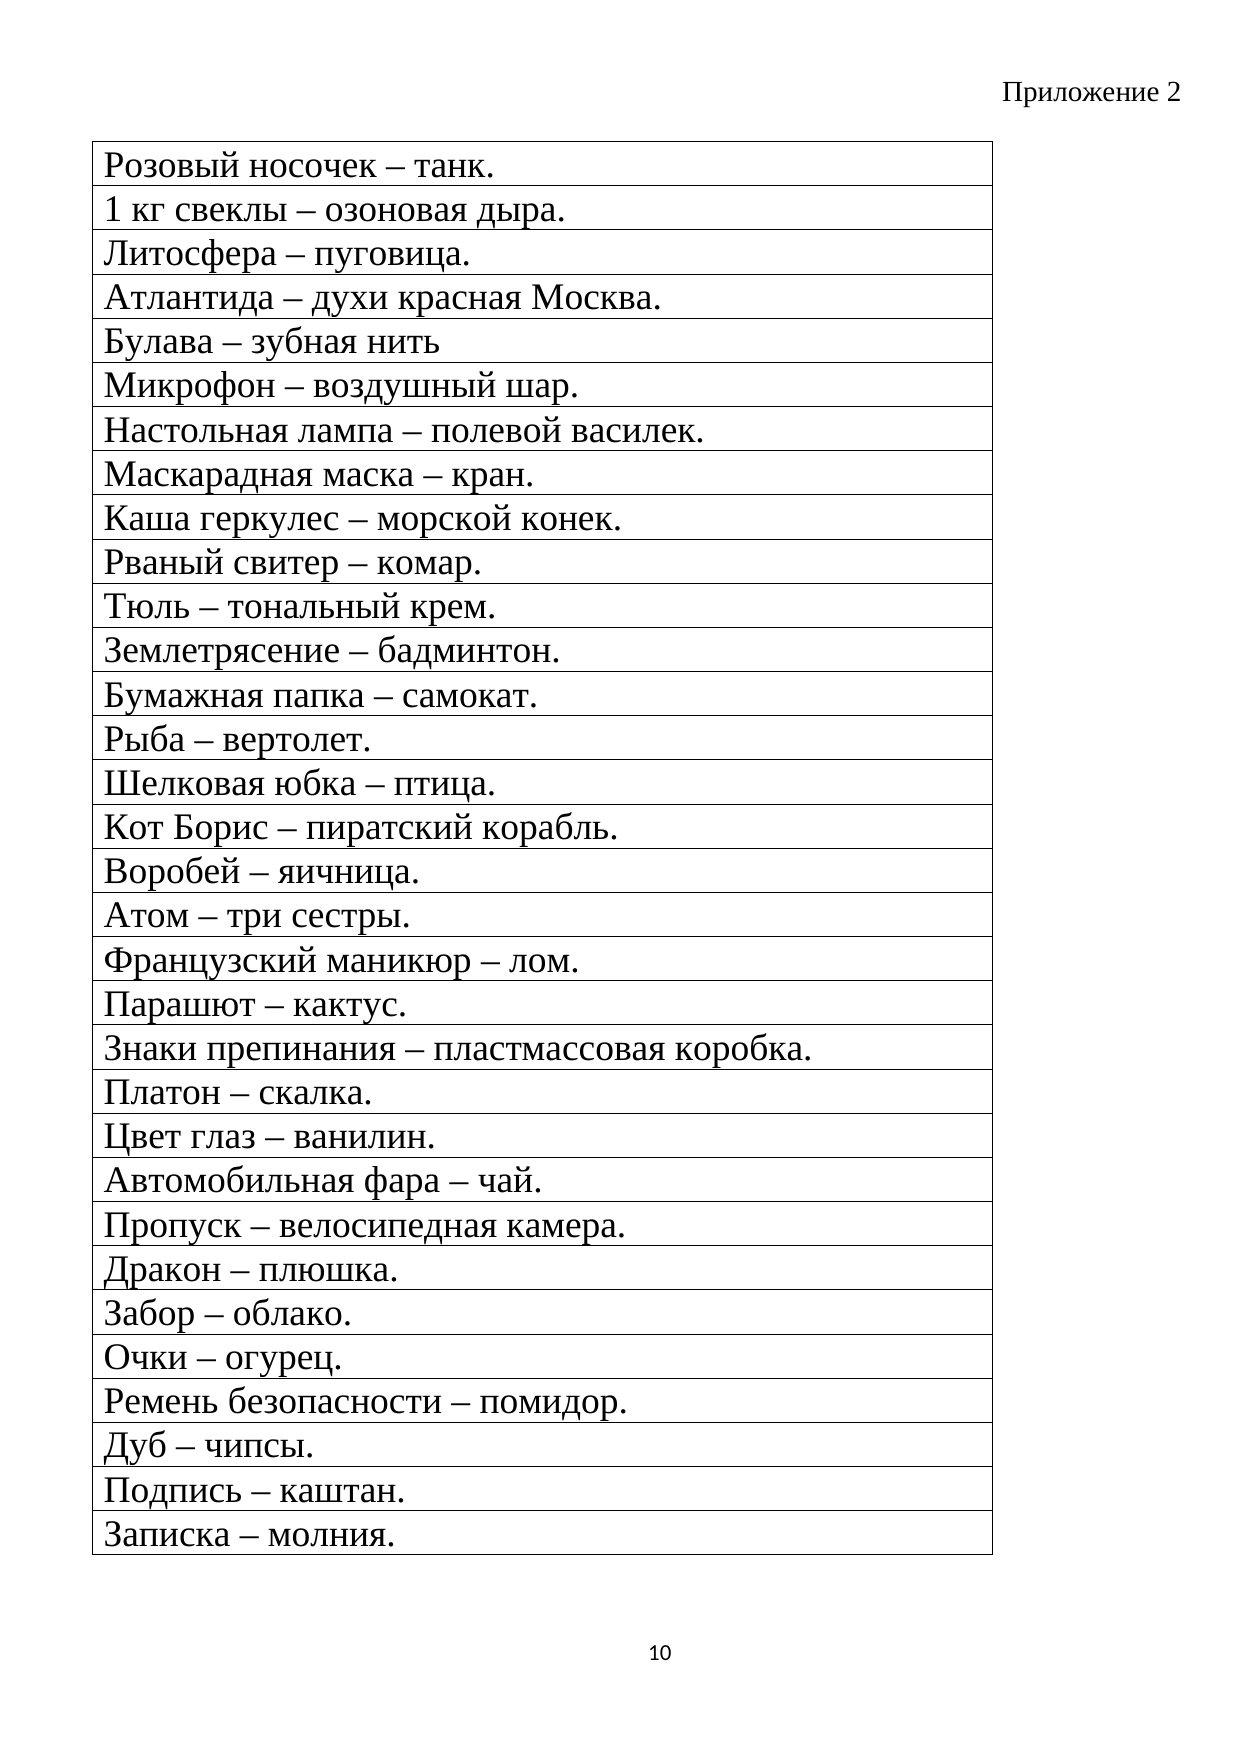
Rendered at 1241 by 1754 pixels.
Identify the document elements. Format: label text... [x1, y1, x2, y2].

table_cell Парашют – кактус. [93, 981, 992, 1024]
table_cell Рваный свитер – комар. [93, 540, 992, 583]
table_cell Пропуск – велосипедная камера. [93, 1202, 992, 1245]
table_cell Тюль – тональный крем. [93, 584, 992, 627]
table_cell Платон – скалка. [93, 1070, 992, 1113]
table_cell Воробей – яичница. [93, 849, 992, 892]
table_cell Маскарадная маска – кран. [93, 451, 992, 494]
table_cell Подпись – каштан. [93, 1467, 992, 1510]
table_cell Атлантида – духи красная Москва. [93, 275, 992, 318]
table_cell Рыба – вертолет. [93, 716, 992, 759]
table_cell Дракон – плюшка. [93, 1246, 992, 1289]
text Приложение 2 [103, 74, 1181, 107]
table_cell Землетрясение – бадминтон. [93, 628, 992, 671]
table_cell Литосфера – пуговица. [93, 230, 992, 273]
table_cell Автомобильная фара – чай. [93, 1158, 992, 1201]
table_cell Забор – облако. [93, 1290, 992, 1333]
table_cell Бумажная папка – самокат. [93, 672, 992, 715]
table_cell Дуб – чипсы. [93, 1423, 992, 1466]
table_cell Булава – зубная нить [93, 319, 992, 362]
table_cell Шелковая юбка – птица. [93, 760, 992, 803]
table_cell Атом – три сестры. [93, 893, 992, 936]
table_cell Микрофон – воздушный шар. [93, 363, 992, 406]
table_cell Знаки препинания – пластмассовая коробка. [93, 1025, 992, 1068]
table_cell Цвет глаз – ванилин. [93, 1114, 992, 1157]
table_cell Каша геркулес – морской конек. [93, 495, 992, 538]
table_cell Французский маникюр – лом. [93, 937, 992, 980]
table_cell 1 кг свеклы – озоновая дыра. [93, 186, 992, 229]
table_cell Очки – огурец. [93, 1335, 992, 1378]
table_cell Записка – молния. [93, 1511, 992, 1554]
table_header Розовый носочек – танк. [93, 142, 992, 185]
table_cell Кот Борис – пиратский корабль. [93, 805, 992, 848]
table_cell Настольная лампа – полевой василек. [93, 407, 992, 450]
table_cell Ремень безопасности – помидор. [93, 1379, 992, 1422]
